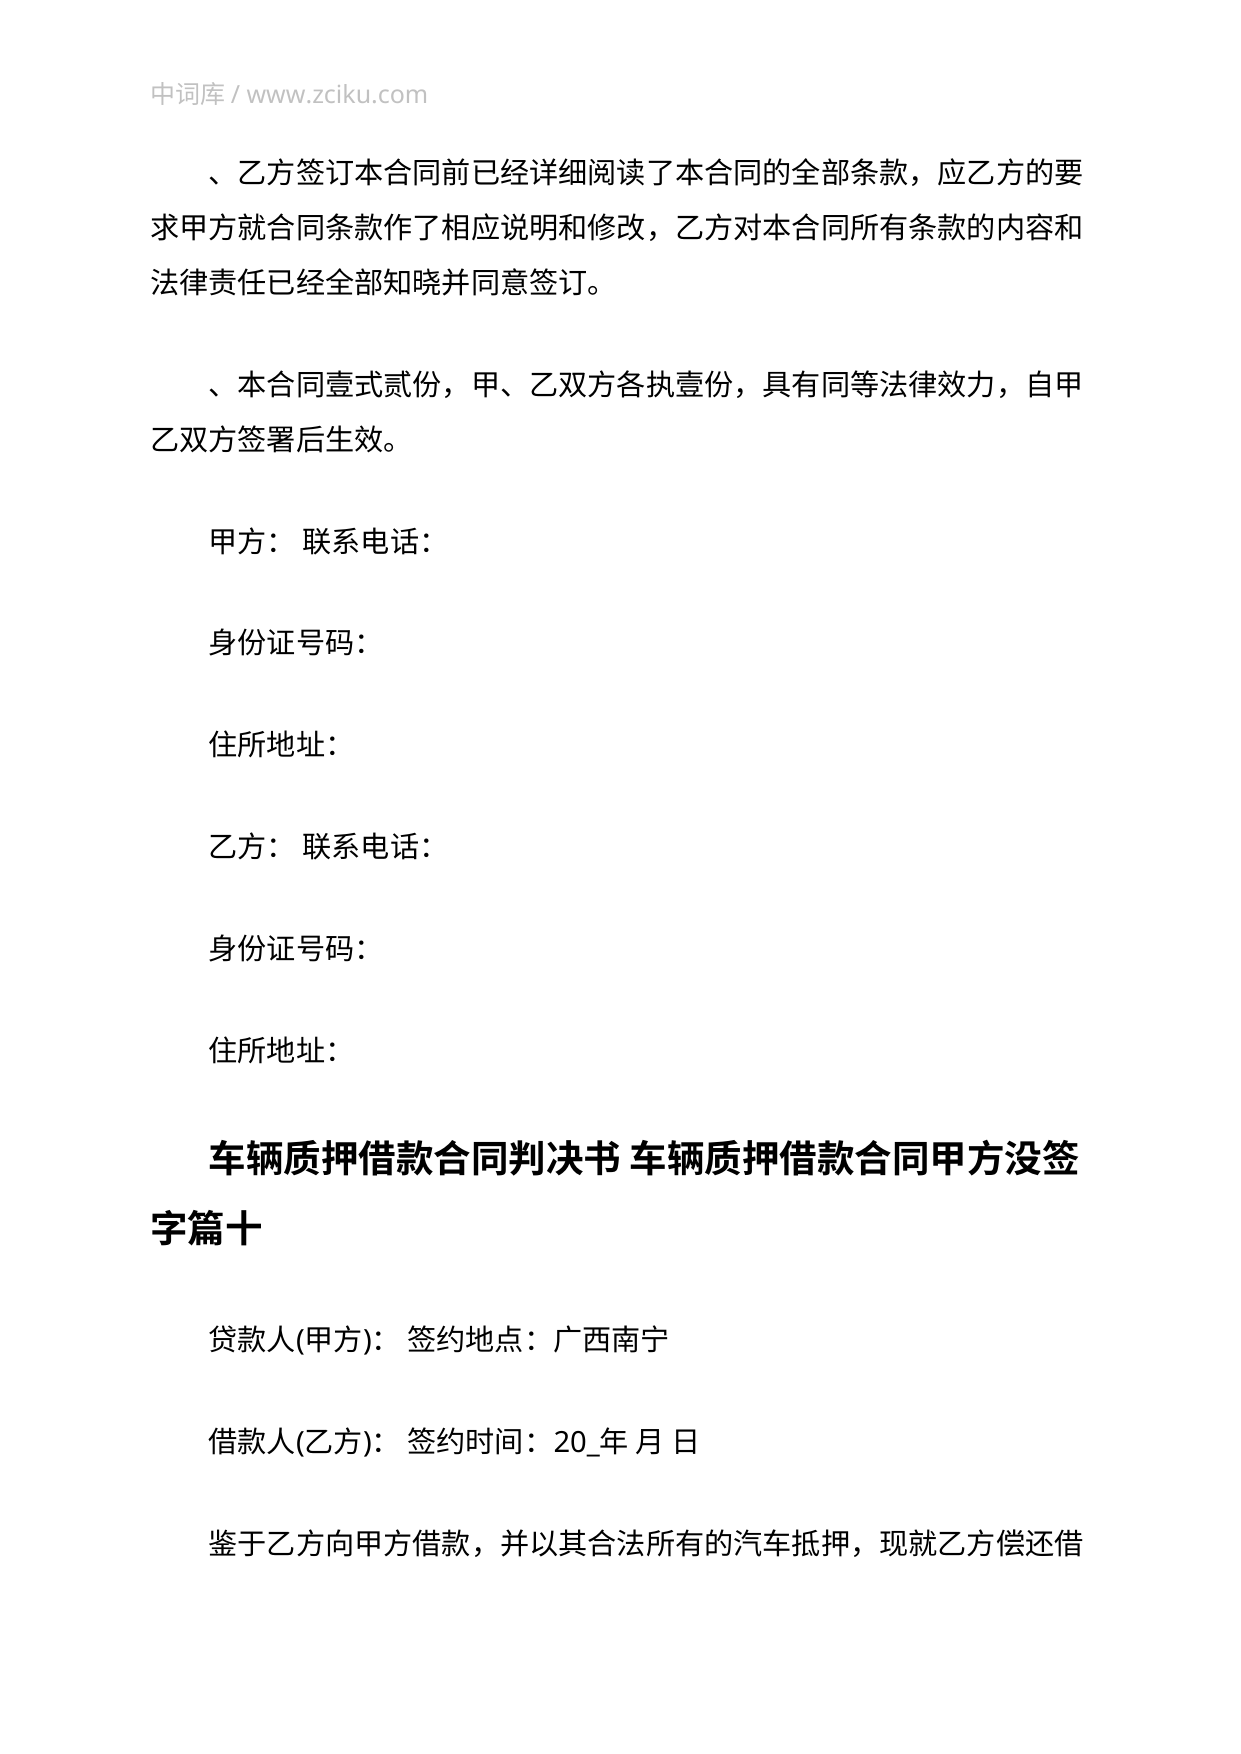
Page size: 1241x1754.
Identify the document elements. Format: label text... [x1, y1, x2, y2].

text 、本合同壹式贰份，甲、乙双方各执壹份，具有同等法律效力，自甲乙双方签署后生效。 [150, 362, 1090, 459]
text 身份证号码： [150, 620, 1090, 662]
text 甲方： 联系电话： [150, 518, 1090, 561]
text 借款人(乙方)： 签约时间：20_年 月 日 [150, 1419, 1090, 1461]
text 乙方： 联系电话： [150, 823, 1090, 866]
text 住所地址： [150, 722, 1090, 764]
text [150, 1521, 1090, 1563]
text 、乙方签订本合同前已经详细阅读了本合同的全部条款，应乙方的要求甲方就合同条款作了相应说明和修改，乙方对本合同所有条款的内容和法律责任已经全部知晓并同意签订。 [150, 150, 1090, 302]
text 住所地址： [150, 1027, 1090, 1069]
text 贷款人(甲方)： 签约地点：广西南宁 [150, 1317, 1090, 1359]
text 车辆质押借款合同判决书 车辆质押借款合同甲方没签字篇十 [150, 1129, 1090, 1254]
text 身份证号码： [150, 925, 1090, 968]
